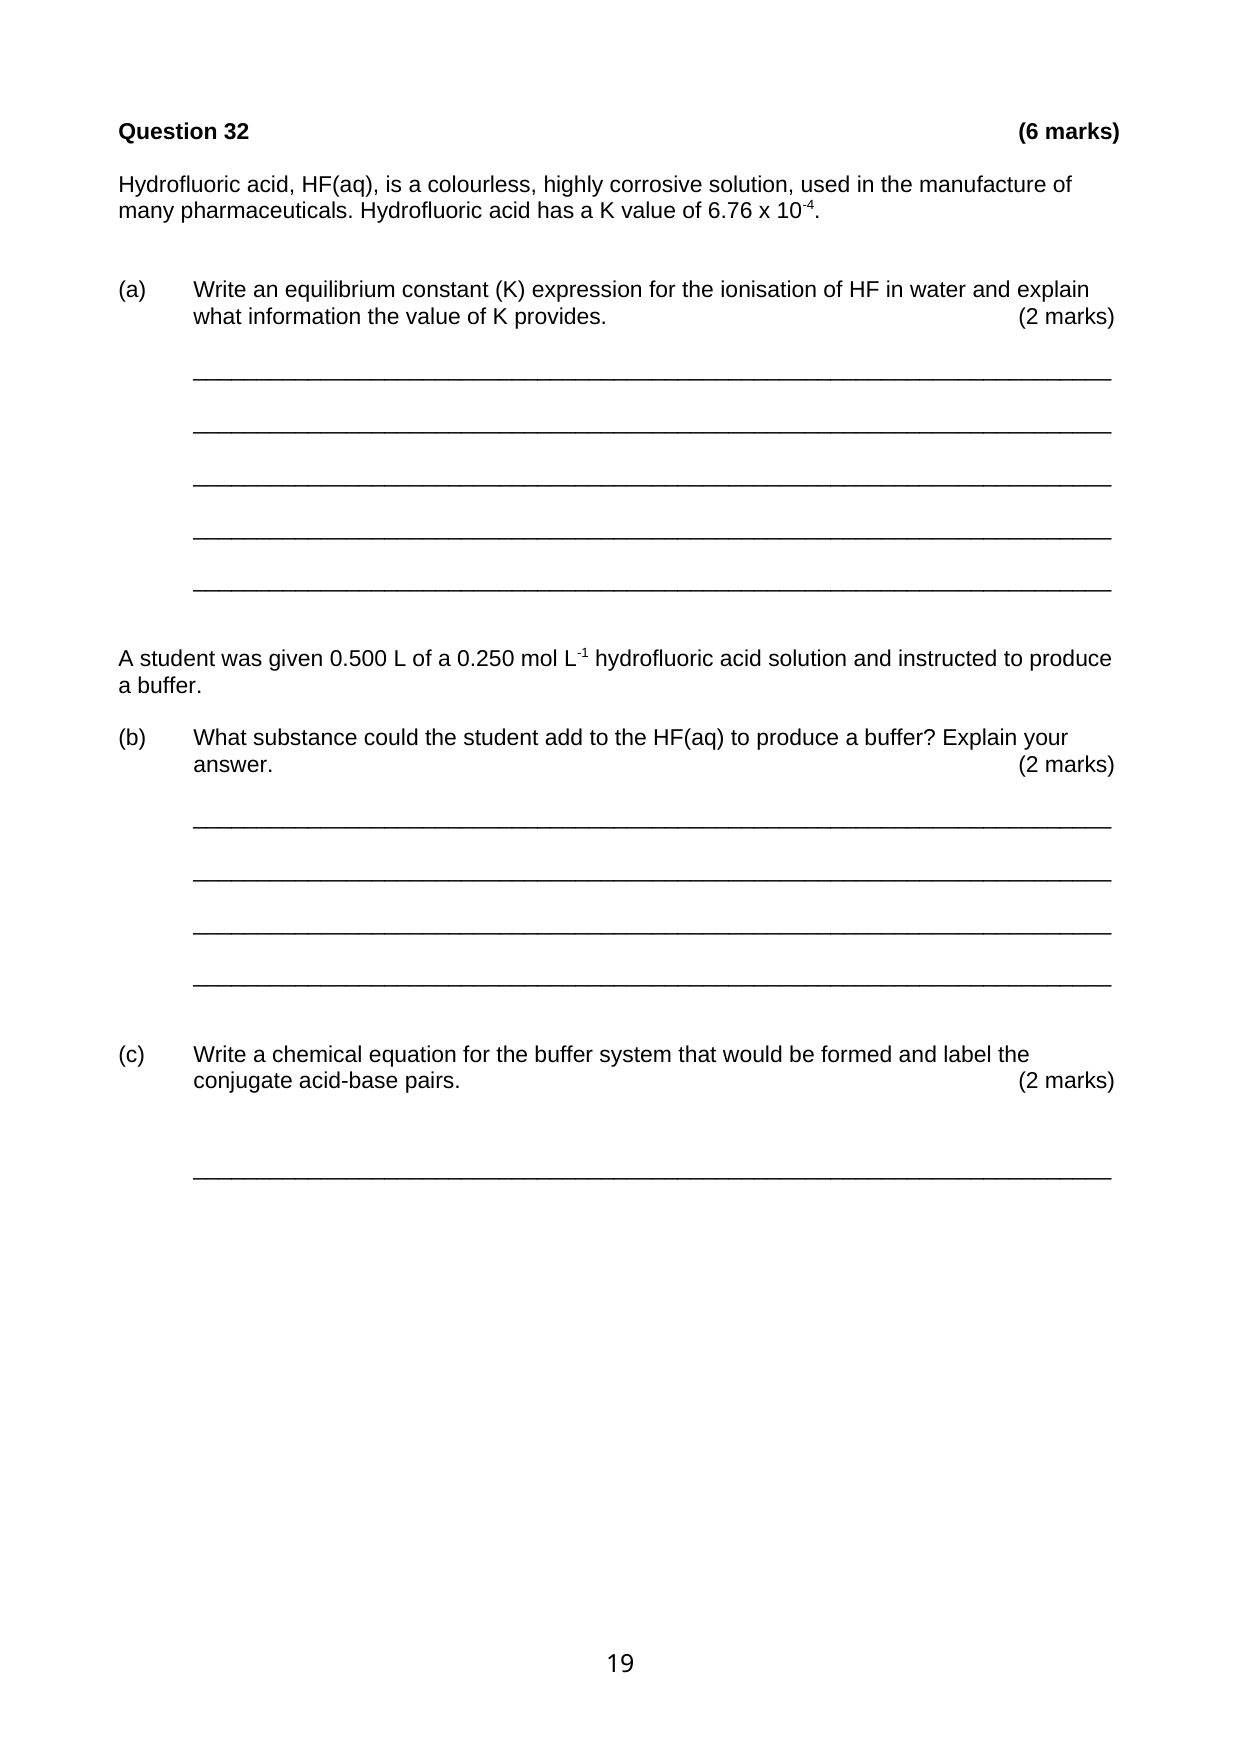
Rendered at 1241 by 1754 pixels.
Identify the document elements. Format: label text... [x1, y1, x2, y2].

text (c) Write a chemical equation for the buffer system that would be formed and label the conjugate acid-base pairs. (2 marks) [118, 1041, 1122, 1093]
text ________________________________________________________________________ [118, 856, 1122, 882]
text (a) Write an equilibrium constant (K) expression for the ionisation of HF in water and explain what information the value of K provides. (2 marks) [118, 276, 1122, 329]
text A student was given 0.500 L of a 0.250 mol L-1 hydrofluoric acid solution and instructed to produce a buffer. [118, 645, 1122, 698]
text ________________________________________________________________________ [118, 909, 1122, 935]
text ________________________________________________________________________ [118, 803, 1122, 830]
text ________________________________________________________________________ [118, 961, 1122, 988]
text ________________________________________________________________________ [118, 355, 1122, 382]
text ________________________________________________________________________ [118, 408, 1122, 434]
text ________________________________________________________________________ [118, 513, 1122, 540]
text Question 32 (6 marks) [118, 118, 1122, 144]
text ________________________________________________________________________ [118, 566, 1122, 592]
text Hydrofluoric acid, HF(aq), is a colourless, highly corrosive solution, used in the manufacture of many pharmaceuticals. Hydrofluoric acid has a K value of 6.76 x 10-4. [118, 171, 1122, 223]
text ________________________________________________________________________ [118, 461, 1122, 487]
text ________________________________________________________________________ [118, 1154, 1122, 1180]
text (b) What substance could the student add to the HF(aq) to produce a buffer? Explain your answer. (2 marks) [118, 724, 1122, 777]
